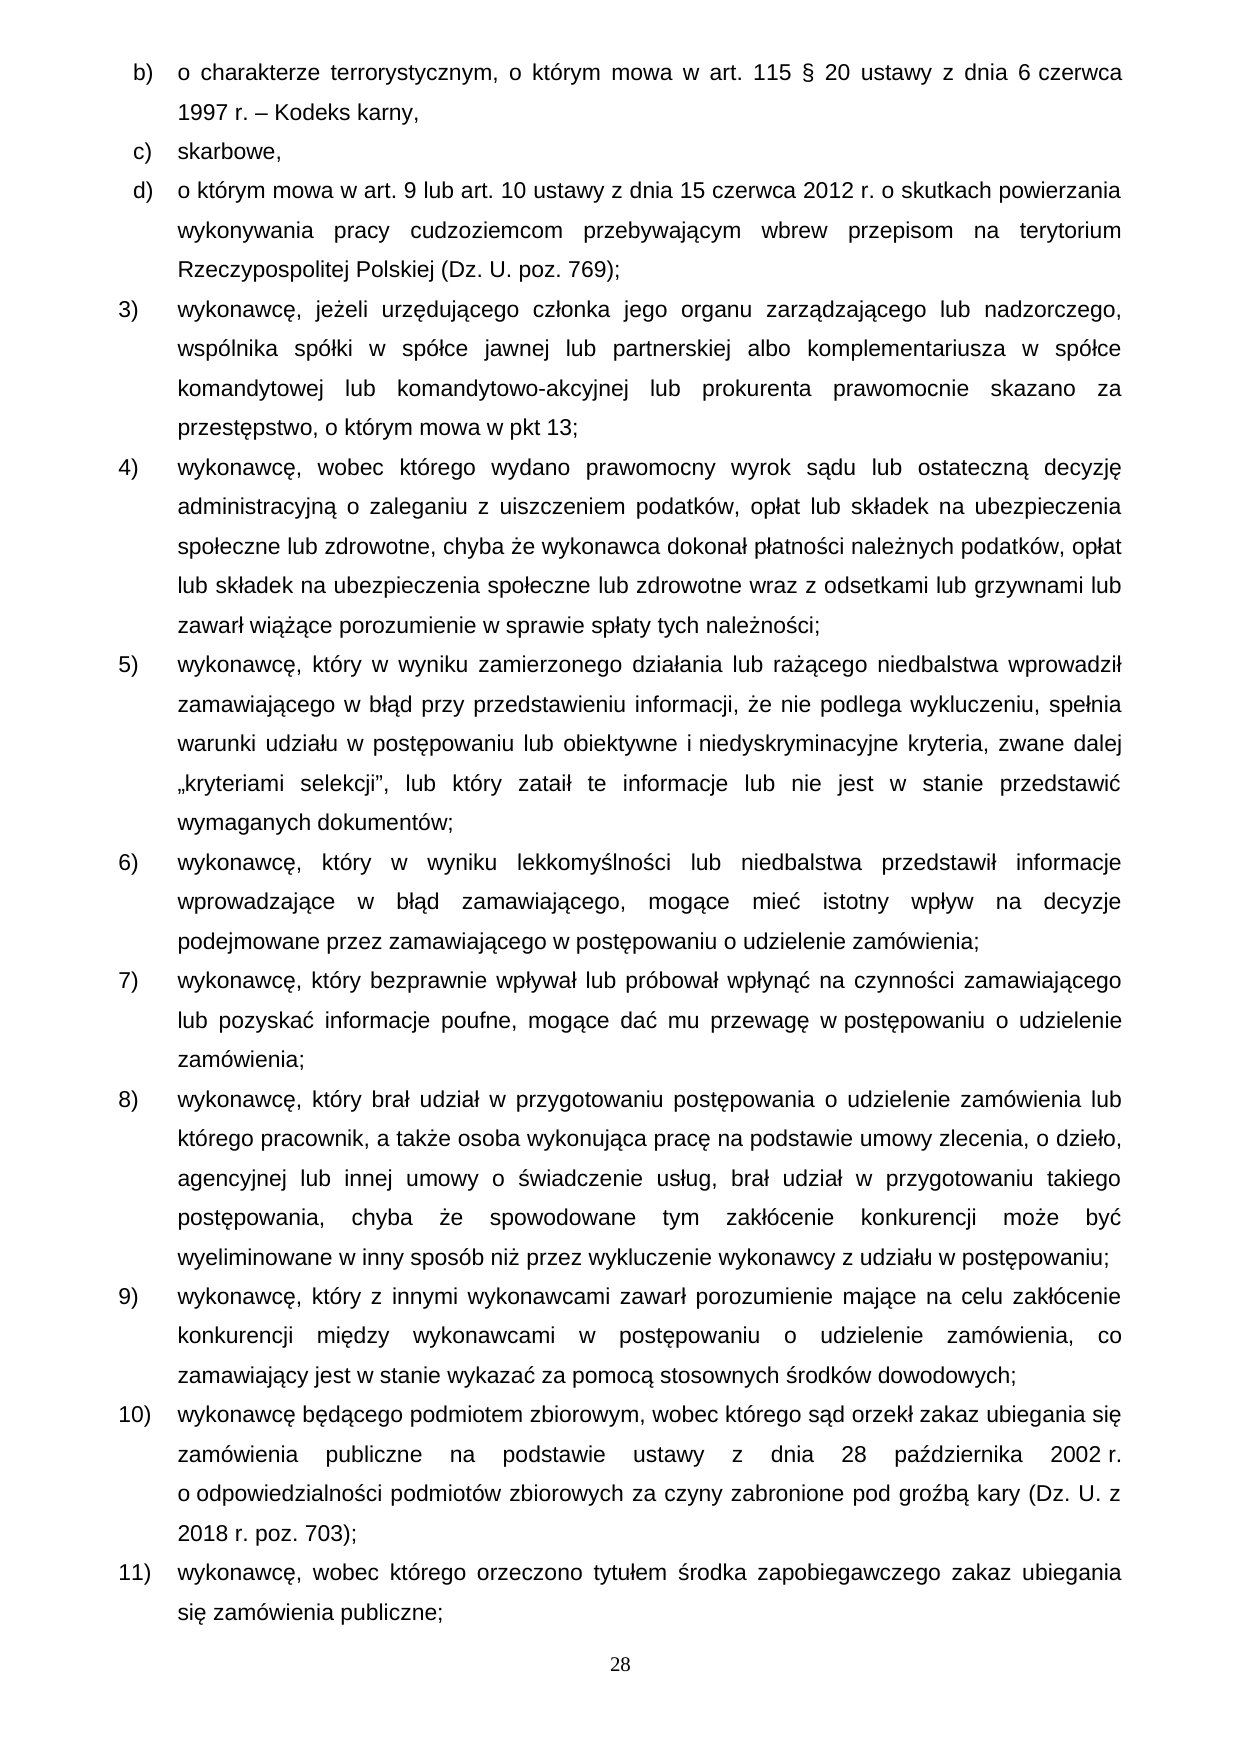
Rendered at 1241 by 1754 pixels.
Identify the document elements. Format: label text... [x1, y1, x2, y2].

list skarbowe, [133, 138, 1122, 164]
list o którym mowa w art. 9 lub art. 10 ustawy z dnia 15 czerwca 2012 r. o skutkach powierzania wykonywania pracy cudzoziemcom przebywającym wbrew przepisom na terytorium Rzeczypospolitej Polskiej (Dz. U. poz. 769); [133, 177, 1122, 283]
list wykonawcę, który brał udział w przygotowaniu postępowania o udzielenie zamówienia lub którego pracownik, a także osoba wykonująca pracę na podstawie umowy zlecenia, o dzieło, agencyjnej lub innej umowy o świadczenie usług, brał udział w przygotowaniu takiego postępowania, chyba że spowodowane tym zakłócenie konkurencji może być wyeliminowane w inny sposób niż przez wykluczenie wykonawcy z udziału w postępowaniu; [118, 1086, 1122, 1270]
list wykonawcę, który z innymi wykonawcami zawarł porozumienie mające na celu zakłócenie konkurencji między wykonawcami w postępowaniu o udzielenie zamówienia, co zamawiający jest w stanie wykazać za pomocą stosownych środków dowodowych; [118, 1283, 1122, 1388]
list wykonawcę, wobec którego wydano prawomocny wyrok sądu lub ostateczną decyzję administracyjną o zaleganiu z uiszczeniem podatków, opłat lub składek na ubezpieczenia społeczne lub zdrowotne, chyba że wykonawca dokonał płatności należnych podatków, opłat lub składek na ubezpieczenia społeczne lub zdrowotne wraz z odsetkami lub grzywnami lub zawarł wiążące porozumienie w sprawie spłaty tych należności; [118, 454, 1122, 638]
list wykonawcę, wobec którego orzeczono tytułem środka zapobiegawczego zakaz ubiegania się zamówienia publiczne; [118, 1559, 1122, 1625]
list wykonawcę, który bezprawnie wpływał lub próbował wpłynąć na czynności zamawiającego lub pozyskać informacje poufne, mogące dać mu przewagę w postępowaniu o udzielenie zamówienia; [118, 967, 1122, 1072]
list wykonawcę, który w wyniku zamierzonego działania lub rażącego niedbalstwa wprowadził zamawiającego w błąd przy przedstawieniu informacji, że nie podlega wykluczeniu, spełnia warunki udziału w postępowaniu lub obiektywne i niedyskryminacyjne kryteria, zwane dalej „kryteriami selekcji”, lub który zataił te informacje lub nie jest w stanie przedstawić wymaganych dokumentów; [118, 651, 1122, 836]
list o charakterze terrorystycznym, o którym mowa w art. 115 § 20 ustawy z dnia 6 czerwca 1997 r. – Kodeks karny, [133, 59, 1122, 125]
list wykonawcę, który w wyniku lekkomyślności lub niedbalstwa przedstawił informacje wprowadzające w błąd zamawiającego, mogące mieć istotny wpływ na decyzje podejmowane przez zamawiającego w postępowaniu o udzielenie zamówienia; [118, 849, 1122, 954]
list wykonawcę, jeżeli urzędującego członka jego organu zarządzającego lub nadzorczego, wspólnika spółki w spółce jawnej lub partnerskiej albo komplementariusza w spółce komandytowej lub komandytowo-akcyjnej lub prokurenta prawomocnie skazano za przestępstwo, o którym mowa w pkt 13; [118, 296, 1122, 441]
list wykonawcę będącego podmiotem zbiorowym, wobec którego sąd orzekł zakaz ubiegania się zamówienia publiczne na podstawie ustawy z dnia 28 października 2002 r. o odpowiedzialności podmiotów zbiorowych za czyny zabronione pod groźbą kary (Dz. U. z 2018 r. poz. 703); [118, 1401, 1122, 1546]
